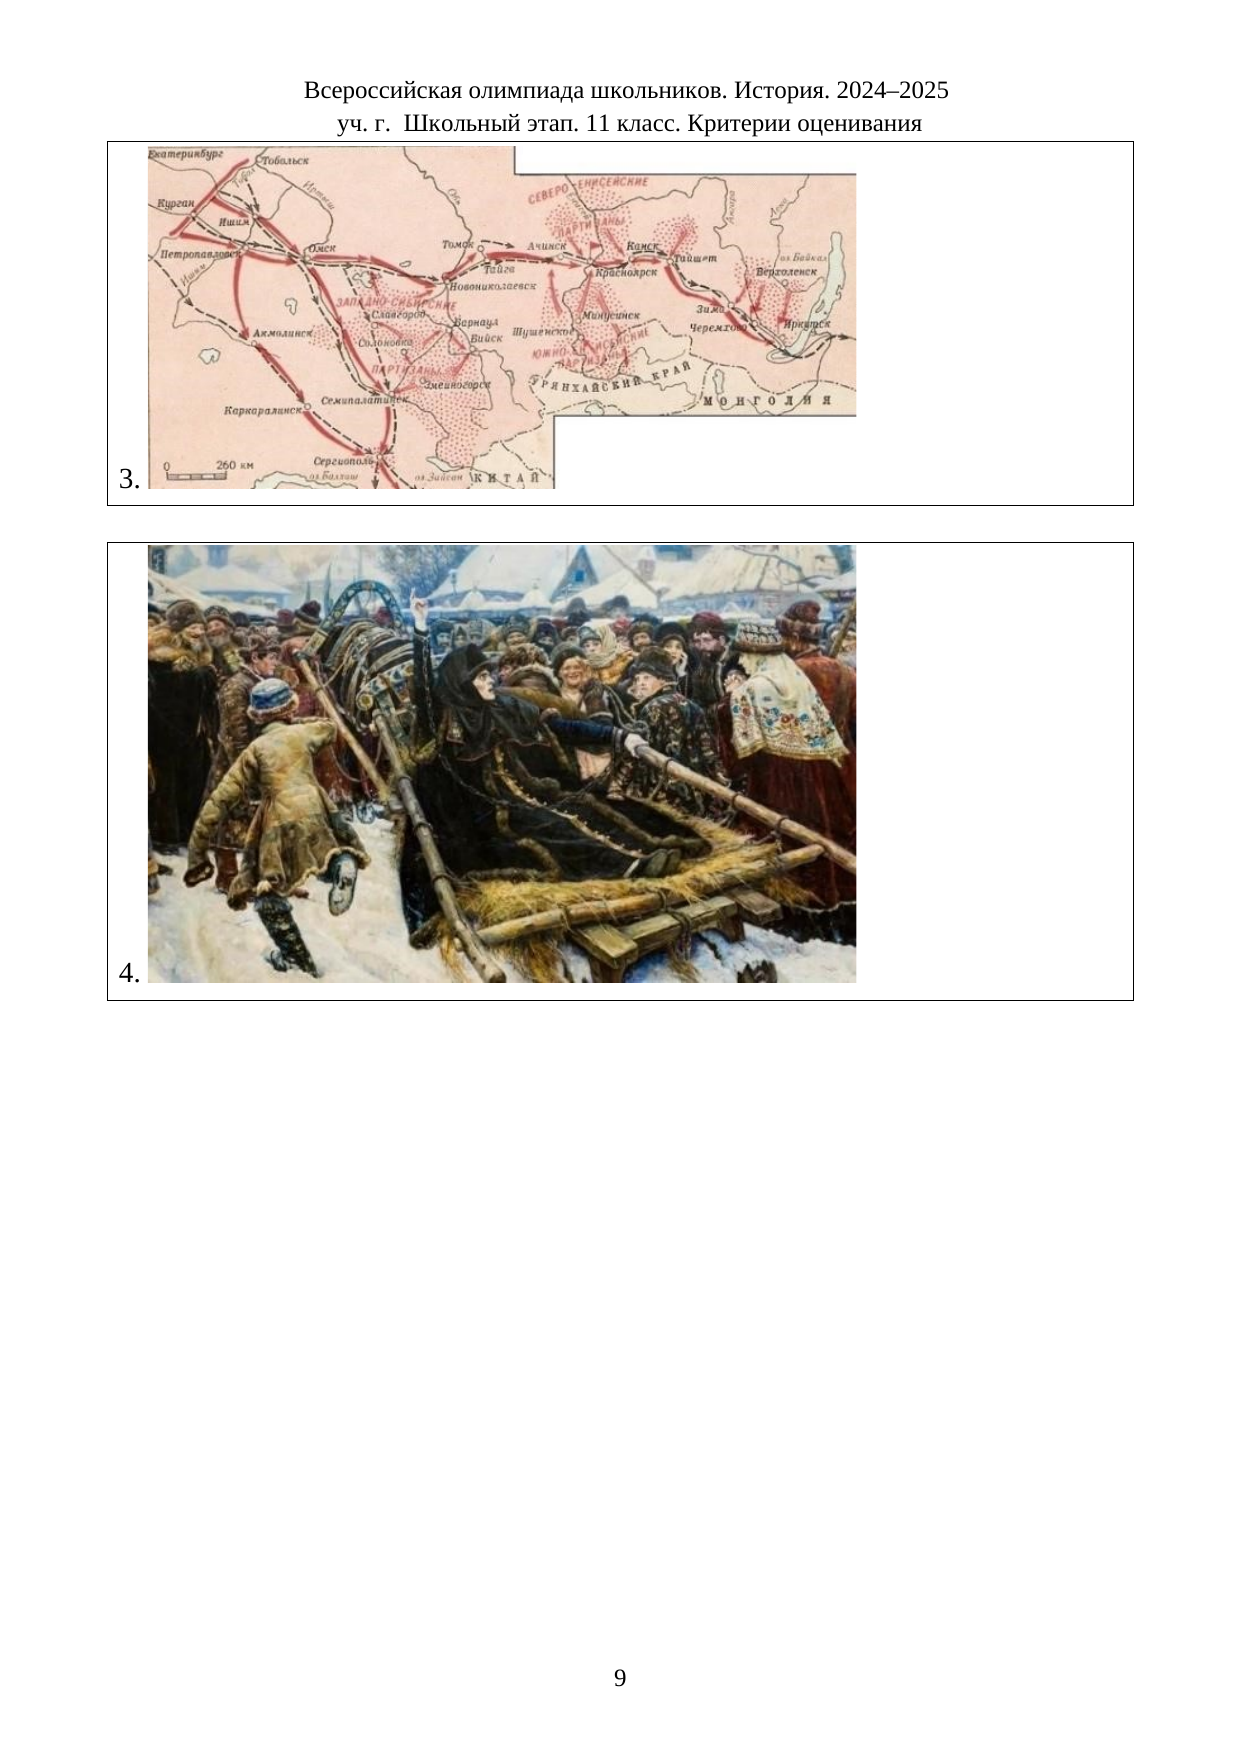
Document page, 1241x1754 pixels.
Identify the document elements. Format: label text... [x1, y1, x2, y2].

table_header 4. [108, 543, 1133, 999]
picture [147, 146, 857, 489]
picture [147, 545, 857, 983]
table_cell 3. [108, 142, 1133, 505]
